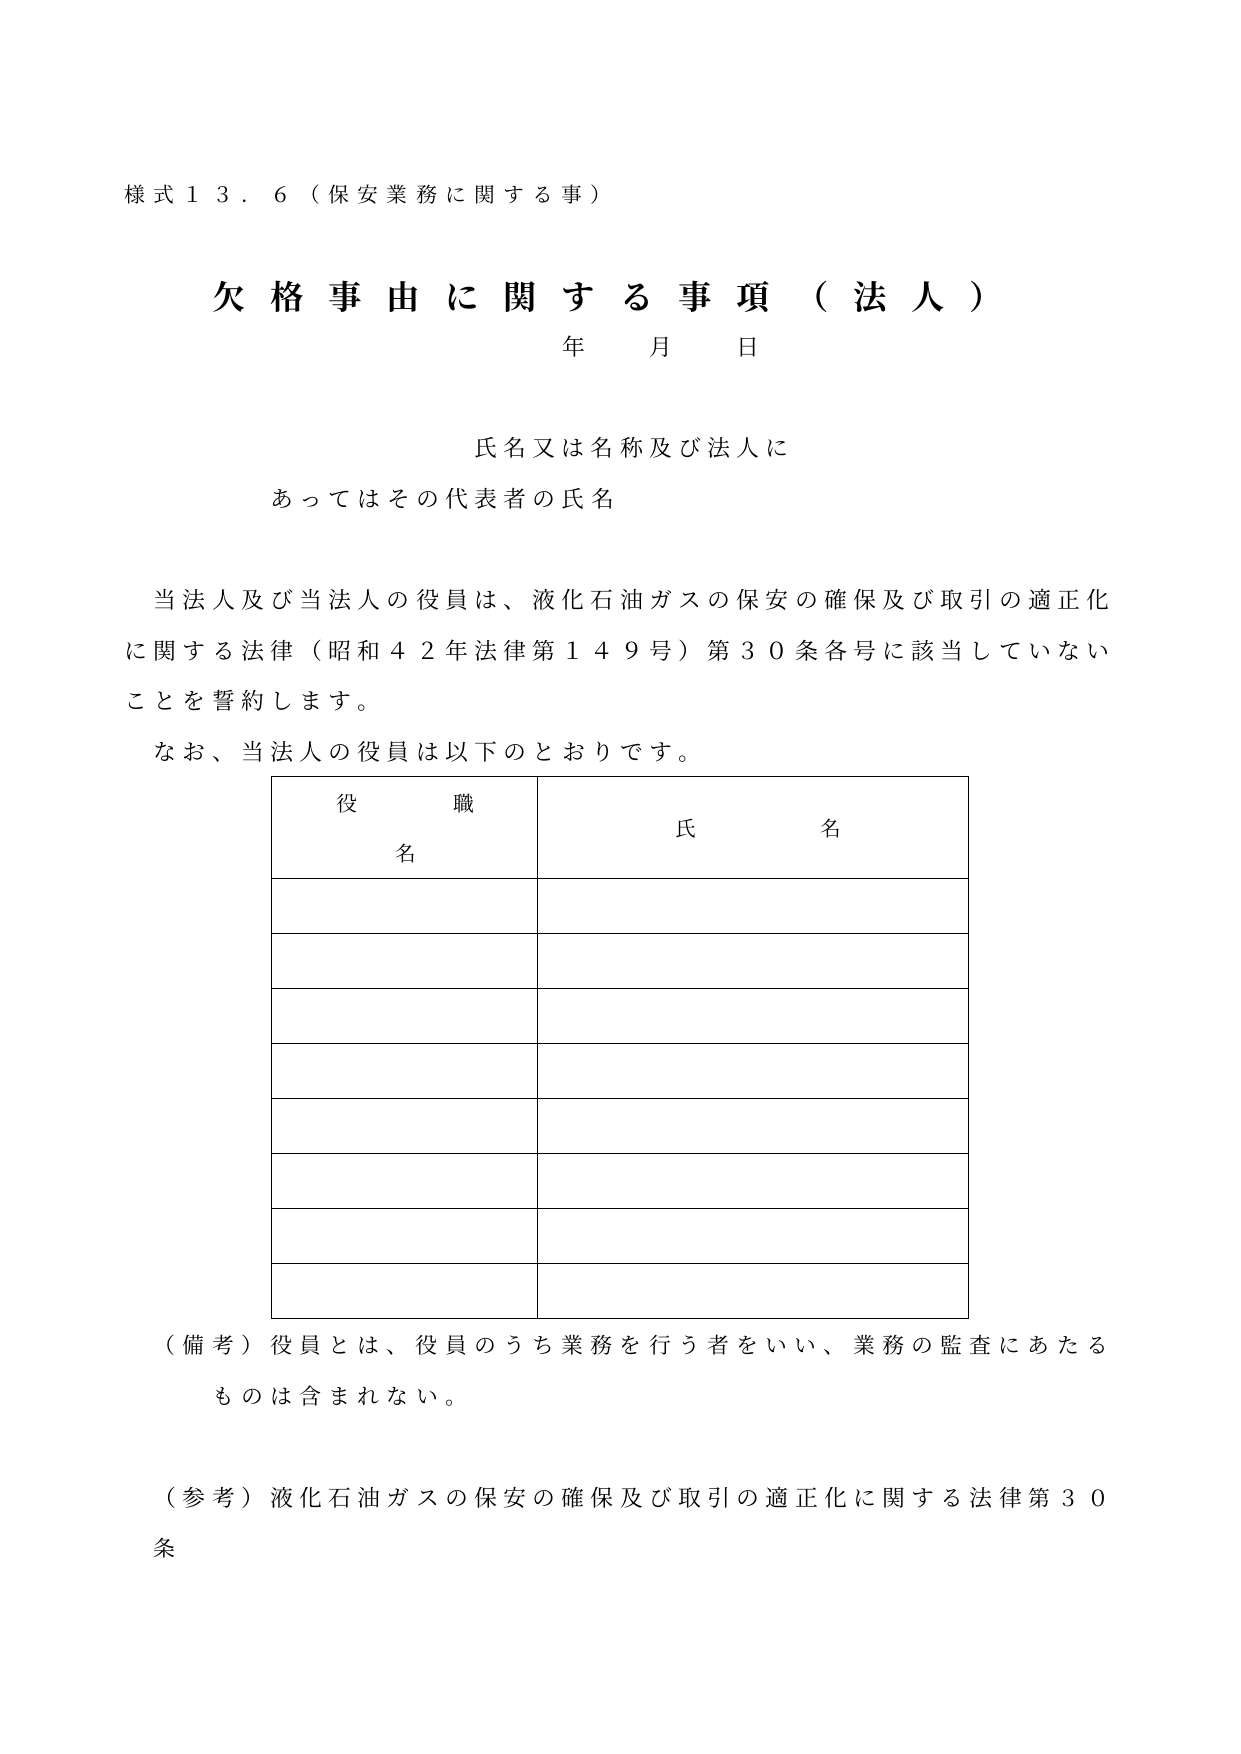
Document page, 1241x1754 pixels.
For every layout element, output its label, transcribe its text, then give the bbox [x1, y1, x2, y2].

text あってはその代表者の氏名 [124, 472, 1116, 523]
text （参考）液化石油ガスの保安の確保及び取引の適正化に関する法律第３０条 [124, 1471, 1116, 1572]
table_cell [272, 879, 537, 933]
table_cell [538, 1209, 968, 1263]
text （備考）役員とは、役員のうち業務を行う者をいい、業務の監査にあたる [124, 1319, 1116, 1370]
table_cell [538, 879, 968, 933]
table_header 役 職 名 [272, 777, 537, 878]
table_cell [272, 989, 537, 1043]
table_cell [272, 1044, 537, 1098]
table_cell [272, 1209, 537, 1263]
table_cell [538, 1099, 968, 1153]
text ものは含まれない。 [124, 1370, 1116, 1420]
table_cell [538, 1264, 968, 1318]
table_cell [272, 1099, 537, 1153]
table_cell [538, 1044, 968, 1098]
table_cell [272, 1154, 537, 1208]
text 氏名又は名称及び法人に [124, 421, 1116, 472]
text なお、当法人の役員は以下のとおりです。 [124, 725, 1116, 776]
text 欠格事由に関する事項（法人） [124, 269, 1116, 320]
table_header 氏 名 [538, 777, 968, 878]
text 年 月 日 [124, 320, 1116, 371]
text 様式１３．６（保安業務に関する事） [124, 168, 1116, 219]
text 当法人及び当法人の役員は、液化石油ガスの保安の確保及び取引の適正化に関する法律（昭和４２年法律第１４９号）第３０条各号に該当していないことを誓約します。 [124, 573, 1116, 725]
table_cell [272, 934, 537, 988]
table_cell [272, 1264, 537, 1318]
table_cell [538, 989, 968, 1043]
table_cell [538, 1154, 968, 1208]
table_cell [538, 934, 968, 988]
